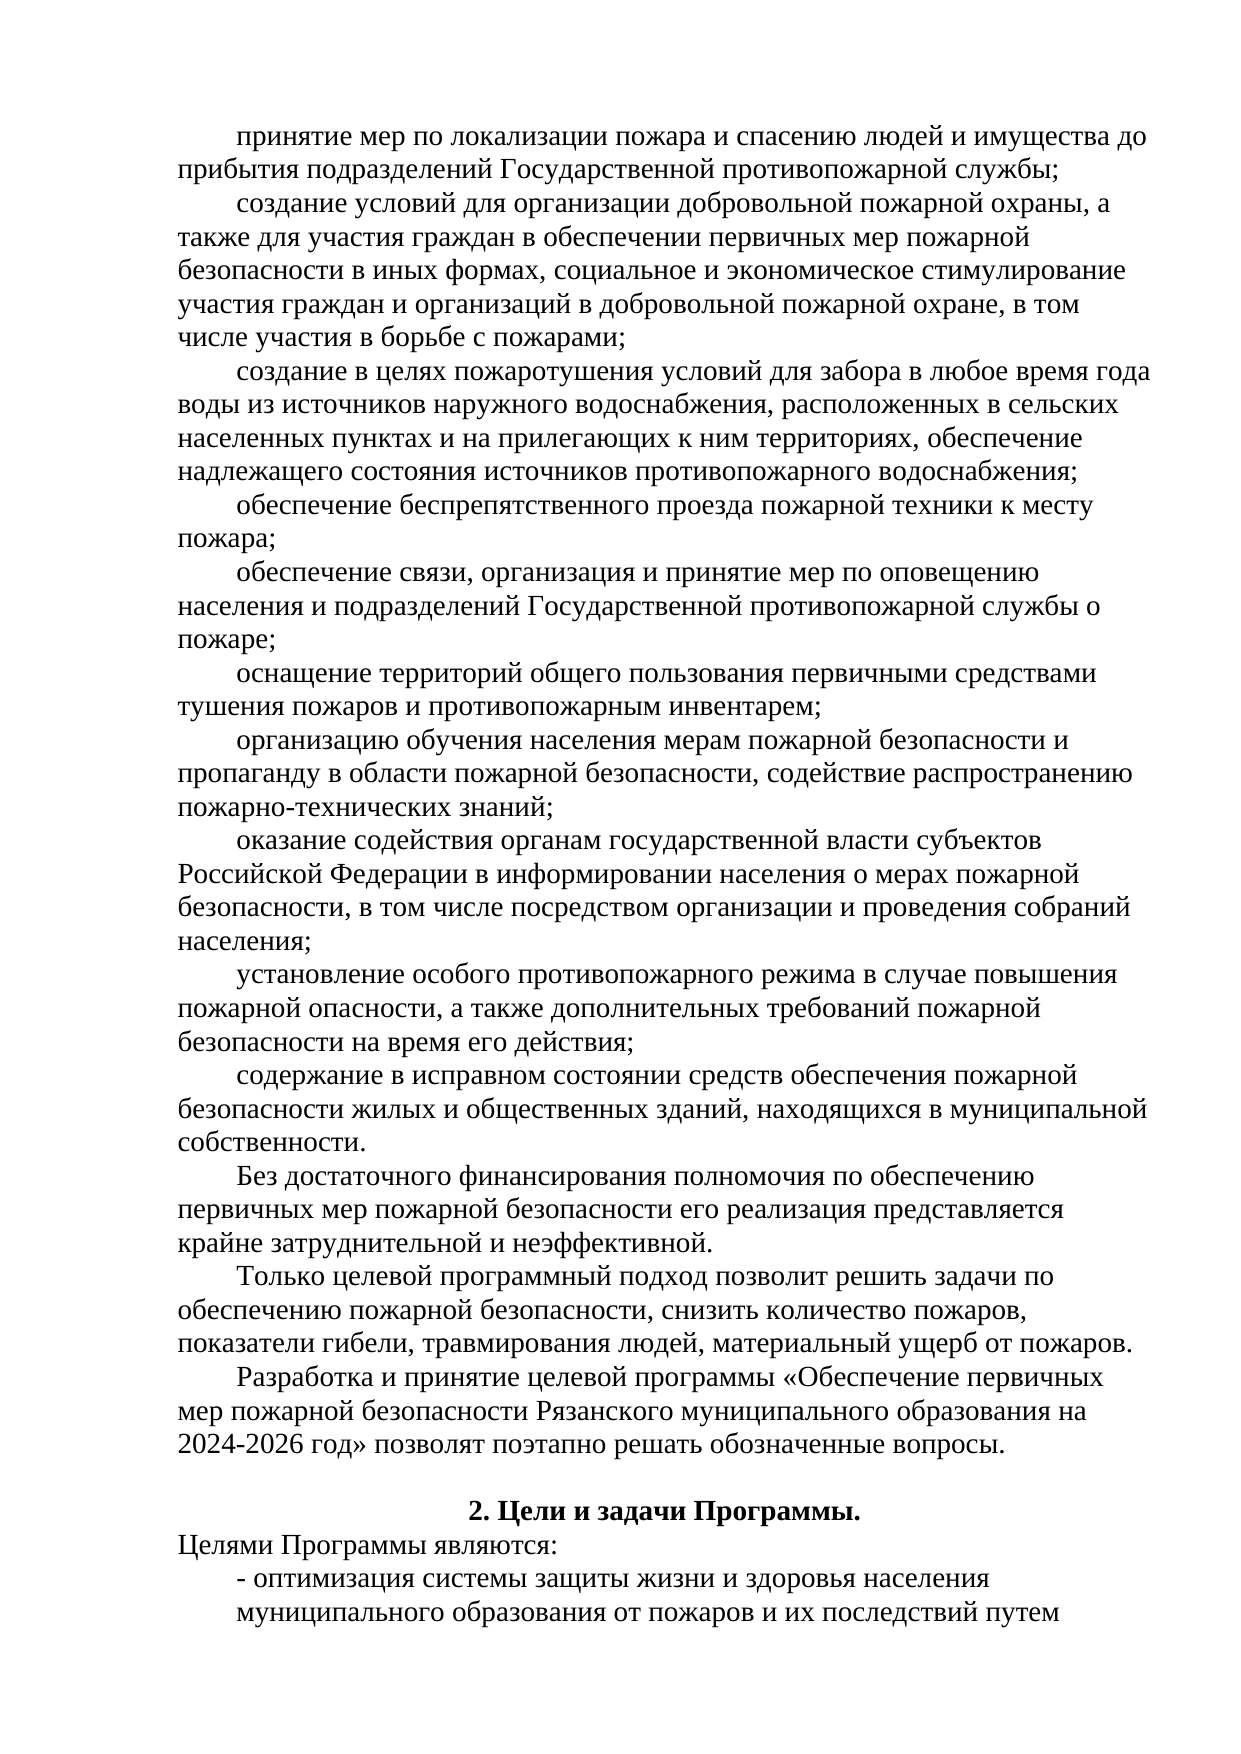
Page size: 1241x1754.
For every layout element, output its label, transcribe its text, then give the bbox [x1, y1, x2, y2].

text оказание содействия органам государственной власти субъектов Российской Федерации в информировании населения о мерах пожарной безопасности, в том числе посредством организации и проведения собраний населения; [177, 822, 1152, 957]
text Без достаточного финансирования полномочия по обеспечению первичных мер пожарной безопасности его реализация представляется крайне затруднительной и неэффективной. [177, 1158, 1152, 1258]
text Разработка и принятие целевой программы «Обеспечение первичных мер пожарной безопасности Рязанского муниципального образования на 2024-2026 год» позволят поэтапно решать обозначенные вопросы. [177, 1359, 1152, 1460]
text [236, 1560, 1137, 1627]
text принятие мер по локализации пожара и спасению людей и имущества до прибытия подразделений Государственной противопожарной службы; [177, 118, 1152, 185]
text обеспечение беспрепятственного проезда пожарной техники к месту пожара; [177, 487, 1152, 554]
text содержание в исправном состоянии средств обеспечения пожарной безопасности жилых и общественных зданий, находящихся в муниципальной собственности. [177, 1057, 1152, 1158]
text создание условий для организации добровольной пожарной охраны, а также для участия граждан в обеспечении первичных мер пожарной безопасности в иных формах, социальное и экономическое стимулирование участия граждан и организаций в добровольной пожарной охране, в том числе участия в борьбе с пожарами; [177, 185, 1152, 353]
text организацию обучения населения мерам пожарной безопасности и пропаганду в области пожарной безопасности, содействие распространению пожарно-технических знаний; [177, 722, 1152, 822]
text создание в целях пожаротушения условий для забора в любое время года воды из источников наружного водоснабжения, расположенных в сельских населенных пунктах и на прилегающих к ним территориях, обеспечение надлежащего состояния источников противопожарного водоснабжения; [177, 353, 1152, 487]
text Только целевой программный подход позволит решить задачи по обеспечению пожарной безопасности, снизить количество пожаров, показатели гибели, травмирования людей, материальный ущерб от пожаров. [177, 1258, 1152, 1359]
text оснащение территорий общего пользования первичными средствами тушения пожаров и противопожарным инвентарем; [177, 655, 1152, 722]
text Целями Программы являются: [177, 1527, 1152, 1560]
text обеспечение связи, организация и принятие мер по оповещению населения и подразделений Государственной противопожарной службы о пожаре; [177, 554, 1152, 655]
text 2. Цели и задачи Программы. [177, 1493, 1152, 1527]
text установление особого противопожарного режима в случае повышения пожарной опасности, а также дополнительных требований пожарной безопасности на время его действия; [177, 957, 1152, 1057]
